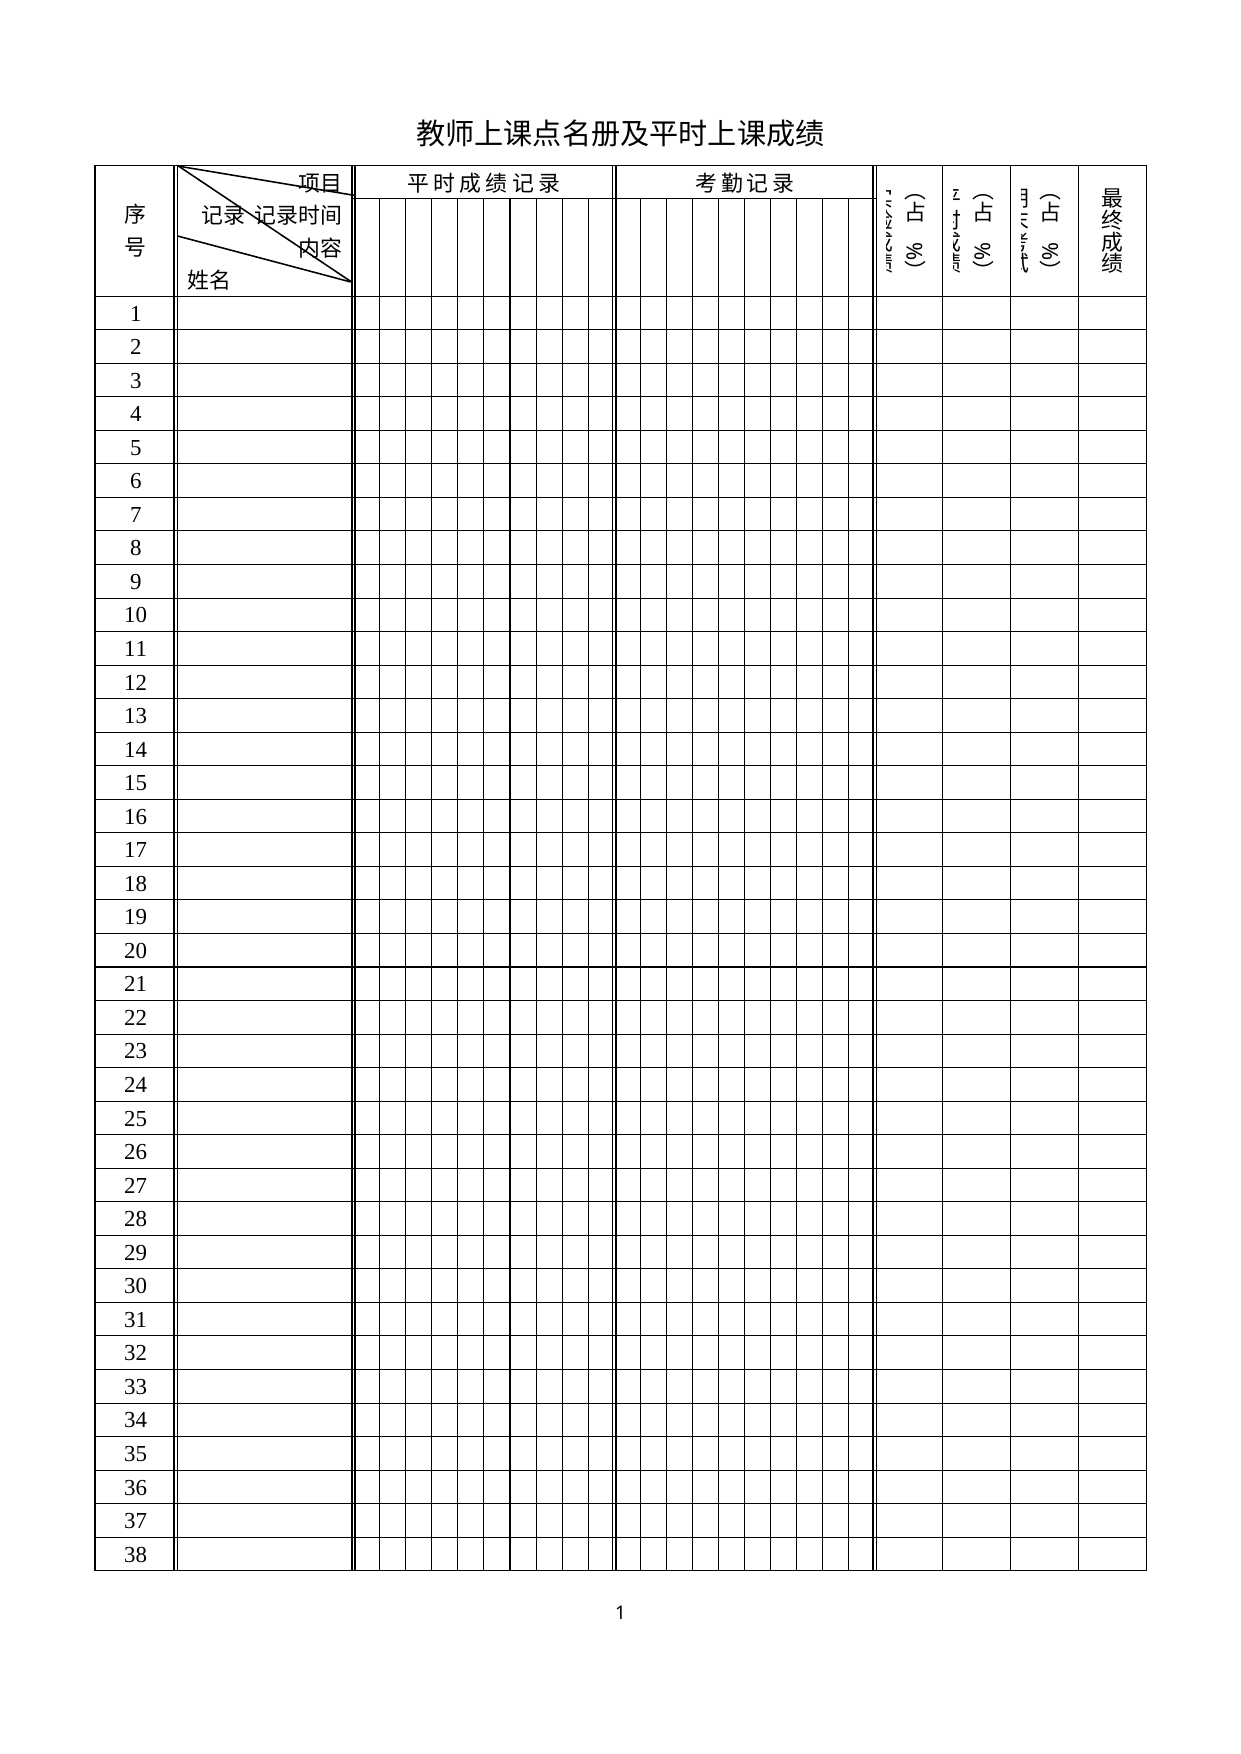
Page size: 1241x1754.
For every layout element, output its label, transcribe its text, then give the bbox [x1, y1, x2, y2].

table_cell [1079, 699, 1146, 732]
table_cell [511, 733, 536, 765]
table_cell [537, 1269, 562, 1302]
table_cell [719, 1538, 744, 1570]
table_cell [667, 1471, 692, 1503]
table_cell [877, 1504, 942, 1537]
table_cell [484, 1135, 509, 1168]
table_cell [943, 565, 1010, 597]
table_cell [617, 599, 640, 631]
table_cell [432, 1135, 457, 1168]
table_cell [589, 1504, 612, 1537]
table_cell [1079, 364, 1146, 396]
table_cell [877, 900, 942, 933]
table_cell [849, 1169, 872, 1201]
table_cell [797, 1135, 822, 1168]
table_cell [458, 397, 483, 430]
table_cell [693, 1001, 718, 1033]
table_cell [511, 1202, 536, 1235]
table_cell [406, 599, 431, 631]
table_cell [178, 297, 351, 329]
table_cell [943, 666, 1010, 698]
table_cell [617, 1471, 640, 1503]
table_cell [719, 330, 744, 363]
table_cell [432, 1336, 457, 1369]
table_cell [589, 1068, 612, 1101]
table_cell [719, 1102, 744, 1134]
table_header （占 %） 期末考试 [1011, 166, 1078, 296]
table_cell [719, 199, 744, 296]
table_cell [943, 766, 1010, 799]
table_cell [537, 297, 562, 329]
table_cell 4 [96, 397, 173, 430]
table_cell [1079, 1538, 1146, 1570]
table_cell [823, 833, 848, 866]
table_cell [849, 199, 872, 296]
table_cell [617, 867, 640, 899]
table_cell [563, 297, 588, 329]
table_cell [458, 1538, 483, 1570]
table_cell [693, 330, 718, 363]
table_cell [745, 1169, 770, 1201]
table_cell [1011, 397, 1078, 430]
table_cell [877, 666, 942, 698]
table_cell [771, 699, 796, 732]
table_cell [484, 364, 509, 396]
table_cell [537, 1202, 562, 1235]
table_cell [406, 1202, 431, 1235]
table_cell [771, 297, 796, 329]
table_cell [719, 1068, 744, 1101]
table_cell [380, 766, 405, 799]
table_cell 36 [96, 1471, 173, 1503]
table_cell [356, 766, 379, 799]
table_cell [380, 498, 405, 530]
table_cell [693, 565, 718, 597]
table_cell [1011, 934, 1078, 966]
table_cell [693, 800, 718, 832]
table_cell [693, 464, 718, 497]
table_cell [537, 1303, 562, 1335]
table_cell 33 [96, 1370, 173, 1402]
table_cell [823, 733, 848, 765]
table_cell [356, 934, 379, 966]
table_cell [617, 934, 640, 966]
table_cell [484, 199, 509, 296]
table_cell [406, 1404, 431, 1436]
table_cell [484, 1169, 509, 1201]
table_cell [432, 1504, 457, 1537]
table_cell [943, 364, 1010, 396]
table_cell [745, 531, 770, 564]
table_cell [589, 464, 612, 497]
table_cell [484, 464, 509, 497]
table_cell [823, 1236, 848, 1268]
table_cell [432, 833, 457, 866]
table_cell [380, 1538, 405, 1570]
table_cell [823, 464, 848, 497]
table_cell [380, 968, 405, 1000]
table_cell [943, 297, 1010, 329]
table_cell [356, 498, 379, 530]
table_cell [563, 364, 588, 396]
table_cell [356, 1437, 379, 1469]
table_cell [617, 1538, 640, 1570]
table_cell [617, 330, 640, 363]
table_cell [693, 867, 718, 899]
table_cell [537, 1102, 562, 1134]
table_cell [617, 464, 640, 497]
table_cell [641, 1001, 666, 1033]
table_cell [406, 1102, 431, 1134]
table_cell [537, 900, 562, 933]
table_cell [458, 1336, 483, 1369]
table_cell [719, 599, 744, 631]
table_cell [771, 1471, 796, 1503]
table_cell [1079, 498, 1146, 530]
table_cell [537, 1336, 562, 1369]
table_cell [943, 531, 1010, 564]
table_cell [823, 199, 848, 296]
table_cell [693, 397, 718, 430]
table_cell 20 [96, 934, 173, 966]
table_cell [617, 364, 640, 396]
table_cell [877, 565, 942, 597]
table_cell [1011, 599, 1078, 631]
table_cell [1011, 1504, 1078, 1537]
table_cell [406, 1068, 431, 1101]
table_cell [563, 666, 588, 698]
table_cell [771, 934, 796, 966]
table_cell [380, 1269, 405, 1302]
table_cell [178, 1404, 351, 1436]
table_cell [823, 867, 848, 899]
table_cell [511, 1404, 536, 1436]
table_cell [511, 666, 536, 698]
table_cell [511, 1370, 536, 1402]
table_cell [693, 1169, 718, 1201]
table_cell [617, 565, 640, 597]
table_cell [849, 1001, 872, 1033]
table_cell [877, 934, 942, 966]
table_cell [380, 1169, 405, 1201]
table_cell [745, 464, 770, 497]
table_cell [719, 1135, 744, 1168]
table_cell [563, 565, 588, 597]
table_cell [641, 199, 666, 296]
table_cell [667, 531, 692, 564]
table_cell [877, 531, 942, 564]
table_cell [537, 464, 562, 497]
table_cell [589, 1269, 612, 1302]
table_cell [719, 800, 744, 832]
table_cell [617, 1437, 640, 1469]
table_cell [511, 364, 536, 396]
table_cell [432, 1303, 457, 1335]
table_cell [511, 1035, 536, 1067]
table_cell [356, 733, 379, 765]
table_cell [563, 699, 588, 732]
table_cell [356, 565, 379, 597]
table_cell [406, 699, 431, 732]
table_cell [589, 1135, 612, 1168]
table_cell [693, 968, 718, 1000]
table_cell [849, 397, 872, 430]
table_cell [563, 1303, 588, 1335]
table_cell [943, 699, 1010, 732]
table_cell 37 [96, 1504, 173, 1537]
table_cell [356, 199, 379, 296]
table_cell [1079, 1102, 1146, 1134]
table_cell [406, 1336, 431, 1369]
table_cell [943, 1336, 1010, 1369]
table_cell [511, 800, 536, 832]
table_cell [667, 733, 692, 765]
table_header 最终成绩 [1079, 166, 1146, 296]
table_cell [380, 1001, 405, 1033]
table_cell [849, 1135, 872, 1168]
table_header 序号 [96, 166, 173, 296]
table_cell [406, 766, 431, 799]
table_cell [745, 800, 770, 832]
table_cell [617, 766, 640, 799]
table_cell [1011, 464, 1078, 497]
table_cell 28 [96, 1202, 173, 1235]
table_cell [667, 1001, 692, 1033]
table_cell [1079, 968, 1146, 1000]
table_cell [432, 666, 457, 698]
table_cell [771, 867, 796, 899]
table_cell [823, 431, 848, 463]
table_cell 6 [96, 464, 173, 497]
table_cell [380, 1336, 405, 1369]
table_cell [537, 833, 562, 866]
table_cell [693, 666, 718, 698]
table_cell [458, 297, 483, 329]
table_cell [771, 1035, 796, 1067]
table_cell [693, 1035, 718, 1067]
table_cell [380, 733, 405, 765]
table_cell [563, 1102, 588, 1134]
table_cell [943, 397, 1010, 430]
table_cell [589, 632, 612, 664]
table_cell [356, 1404, 379, 1436]
table_cell [719, 1236, 744, 1268]
table_cell [745, 733, 770, 765]
table_cell [693, 1538, 718, 1570]
table_cell [797, 1404, 822, 1436]
table_cell [823, 1169, 848, 1201]
table_cell [943, 1404, 1010, 1436]
table_cell [877, 464, 942, 497]
table_cell [458, 800, 483, 832]
table_cell [178, 1269, 351, 1302]
table_cell [178, 1202, 351, 1235]
table_cell [178, 766, 351, 799]
table_cell [1011, 531, 1078, 564]
table_cell [589, 297, 612, 329]
table_cell [797, 565, 822, 597]
table_cell 8 [96, 531, 173, 564]
table_cell [719, 1404, 744, 1436]
table_cell [589, 1236, 612, 1268]
table_cell [511, 766, 536, 799]
table_cell [719, 464, 744, 497]
table_cell [380, 666, 405, 698]
table_cell [1011, 1303, 1078, 1335]
table_cell [563, 498, 588, 530]
table_cell [719, 833, 744, 866]
table_cell [943, 1202, 1010, 1235]
table_cell [667, 1303, 692, 1335]
table_cell [693, 1370, 718, 1402]
table_cell [178, 397, 351, 430]
table_cell [484, 1404, 509, 1436]
table_cell [823, 1538, 848, 1570]
table_cell [719, 1437, 744, 1469]
table_cell [356, 297, 379, 329]
table_cell [877, 364, 942, 396]
table_cell [617, 531, 640, 564]
table_cell [1079, 632, 1146, 664]
table_cell [943, 833, 1010, 866]
table_cell [641, 531, 666, 564]
table_cell [877, 1102, 942, 1134]
table_cell [432, 1035, 457, 1067]
table_cell [641, 330, 666, 363]
table_cell [406, 1437, 431, 1469]
table_cell 32 [96, 1336, 173, 1369]
table_cell [719, 1202, 744, 1235]
table_cell [823, 1202, 848, 1235]
table_cell [432, 800, 457, 832]
table_cell [1079, 766, 1146, 799]
table_cell [943, 1001, 1010, 1033]
table_cell [563, 800, 588, 832]
table_cell [178, 1437, 351, 1469]
table_cell [380, 364, 405, 396]
table_cell [178, 1303, 351, 1335]
table_cell [771, 1370, 796, 1402]
table_cell [511, 1102, 536, 1134]
table_cell [823, 632, 848, 664]
table_cell [1011, 1336, 1078, 1369]
table_cell [589, 1370, 612, 1402]
table_cell [563, 867, 588, 899]
table_cell [484, 1102, 509, 1134]
table_cell [356, 1169, 379, 1201]
table_cell [537, 1169, 562, 1201]
table_cell [356, 1303, 379, 1335]
table_cell [563, 599, 588, 631]
table_cell 26 [96, 1135, 173, 1168]
table_cell [563, 1437, 588, 1469]
table_cell [641, 733, 666, 765]
table_cell [178, 1504, 351, 1537]
table_cell [797, 1202, 822, 1235]
table_cell [1079, 1236, 1146, 1268]
table_cell [719, 733, 744, 765]
table_cell [745, 397, 770, 430]
table_cell [943, 1068, 1010, 1101]
table_header 考勤记录 [617, 166, 872, 198]
table_cell [458, 431, 483, 463]
table_cell [537, 1370, 562, 1402]
table_cell [877, 1538, 942, 1570]
table_cell 16 [96, 800, 173, 832]
table_cell [1011, 330, 1078, 363]
table_cell [771, 1538, 796, 1570]
table_cell [943, 464, 1010, 497]
table_cell [511, 833, 536, 866]
table_cell [1011, 1269, 1078, 1302]
table_cell [537, 632, 562, 664]
table_cell [641, 599, 666, 631]
table_cell [380, 1404, 405, 1436]
table_cell [693, 531, 718, 564]
table_cell [617, 1068, 640, 1101]
table_cell [667, 1169, 692, 1201]
table_cell [877, 1001, 942, 1033]
table_cell [458, 1303, 483, 1335]
table_cell [484, 330, 509, 363]
table_cell [877, 1202, 942, 1235]
table_cell [1011, 733, 1078, 765]
table_cell [693, 1269, 718, 1302]
table_cell [641, 867, 666, 899]
table_cell [406, 1370, 431, 1402]
table_cell [511, 699, 536, 732]
table_cell [563, 934, 588, 966]
table_cell [667, 565, 692, 597]
table_cell [589, 1001, 612, 1033]
table_cell [797, 1001, 822, 1033]
table_cell [797, 431, 822, 463]
table_cell [667, 833, 692, 866]
table_cell [693, 1135, 718, 1168]
table_cell [1079, 531, 1146, 564]
table_cell [458, 1404, 483, 1436]
table_cell [380, 1504, 405, 1537]
table_cell [178, 531, 351, 564]
table_cell [943, 1504, 1010, 1537]
table_cell [617, 1169, 640, 1201]
table_cell [406, 364, 431, 396]
table_cell [943, 599, 1010, 631]
table_cell [432, 867, 457, 899]
table_cell [641, 833, 666, 866]
table_cell [1079, 330, 1146, 363]
table_cell [693, 498, 718, 530]
table_cell [693, 833, 718, 866]
table_cell 3 [96, 364, 173, 396]
table_cell [693, 1404, 718, 1436]
table_cell [1079, 867, 1146, 899]
table_cell [849, 733, 872, 765]
table_cell [563, 1404, 588, 1436]
table_cell [511, 1068, 536, 1101]
table_cell [380, 1437, 405, 1469]
table_cell [511, 565, 536, 597]
table_cell [943, 1471, 1010, 1503]
table_cell [797, 199, 822, 296]
table_cell [849, 1437, 872, 1469]
table_cell [745, 199, 770, 296]
table_cell [406, 934, 431, 966]
table_cell [823, 1437, 848, 1469]
table_cell [667, 498, 692, 530]
table_cell [797, 934, 822, 966]
table_cell [432, 297, 457, 329]
table_cell 14 [96, 733, 173, 765]
table_cell [406, 330, 431, 363]
table_cell [771, 1404, 796, 1436]
table_cell [667, 800, 692, 832]
table_cell [589, 934, 612, 966]
table_cell [745, 364, 770, 396]
table_cell 38 [96, 1538, 173, 1570]
table_cell [356, 1538, 379, 1570]
table_cell [563, 199, 588, 296]
table_cell [667, 632, 692, 664]
table_cell [432, 431, 457, 463]
table_cell [589, 1437, 612, 1469]
table_cell [406, 1269, 431, 1302]
table_cell [771, 1336, 796, 1369]
table_cell [823, 1370, 848, 1402]
table_cell [797, 1102, 822, 1134]
table_cell [458, 364, 483, 396]
table_cell [589, 1202, 612, 1235]
table_cell [719, 632, 744, 664]
table_cell [719, 1269, 744, 1302]
table_cell [1079, 1437, 1146, 1469]
table_cell [641, 1370, 666, 1402]
table_cell [511, 1471, 536, 1503]
table_cell [178, 364, 351, 396]
table_cell [641, 1068, 666, 1101]
table_cell [406, 968, 431, 1000]
table_cell [823, 364, 848, 396]
table_cell [432, 699, 457, 732]
table_cell [537, 1001, 562, 1033]
table_cell [356, 330, 379, 363]
table_cell [458, 968, 483, 1000]
table_cell [1011, 900, 1078, 933]
table_cell [432, 364, 457, 396]
table_cell [943, 498, 1010, 530]
table_cell [797, 699, 822, 732]
table_cell [511, 1169, 536, 1201]
table_cell [693, 766, 718, 799]
table_cell [380, 1236, 405, 1268]
table_cell [537, 531, 562, 564]
table_cell [1079, 900, 1146, 933]
table_cell [719, 1303, 744, 1335]
table_cell [641, 1303, 666, 1335]
table_cell [641, 431, 666, 463]
table_cell [537, 867, 562, 899]
table_cell [797, 1269, 822, 1302]
table_cell [849, 766, 872, 799]
table_cell [458, 1135, 483, 1168]
table_cell [432, 1370, 457, 1402]
table_cell [693, 364, 718, 396]
table_cell [458, 900, 483, 933]
table_cell [537, 330, 562, 363]
table_cell [719, 498, 744, 530]
table_cell [745, 934, 770, 966]
table_cell [667, 1068, 692, 1101]
table_cell [719, 666, 744, 698]
table_cell [877, 1035, 942, 1067]
table_cell [484, 1370, 509, 1402]
table_cell [641, 565, 666, 597]
table_cell [823, 1068, 848, 1101]
table_cell [771, 1303, 796, 1335]
table_cell 11 [96, 632, 173, 664]
table_cell [849, 330, 872, 363]
table_cell [719, 1035, 744, 1067]
table_cell [511, 900, 536, 933]
table_cell [797, 1504, 822, 1537]
table_cell [943, 1236, 1010, 1268]
table_cell [943, 900, 1010, 933]
table_cell [849, 900, 872, 933]
table_cell [641, 1135, 666, 1168]
table_cell [484, 632, 509, 664]
table_cell 1 [96, 297, 173, 329]
table_cell [943, 1538, 1010, 1570]
table_cell [943, 1437, 1010, 1469]
table_cell [719, 1504, 744, 1537]
table_cell [797, 1236, 822, 1268]
table_cell [1011, 1370, 1078, 1402]
table_cell [458, 1202, 483, 1235]
table_cell [178, 1135, 351, 1168]
table_cell [432, 1102, 457, 1134]
table_cell [943, 1303, 1010, 1335]
table_cell [877, 867, 942, 899]
table_cell 29 [96, 1236, 173, 1268]
table_cell [667, 599, 692, 631]
table_cell [1011, 800, 1078, 832]
table_cell [745, 1370, 770, 1402]
table_cell [943, 867, 1010, 899]
table_cell [771, 632, 796, 664]
table_cell [745, 900, 770, 933]
table_cell [589, 498, 612, 530]
table_header 平时成绩记录 [356, 166, 612, 198]
table_cell [641, 1504, 666, 1537]
table_cell [1011, 565, 1078, 597]
table_cell [356, 632, 379, 664]
table_cell [823, 699, 848, 732]
table_cell [771, 1001, 796, 1033]
table_cell 12 [96, 666, 173, 698]
table_cell [432, 565, 457, 597]
table_cell [537, 498, 562, 530]
table_cell [849, 1538, 872, 1570]
table_cell [511, 1504, 536, 1537]
table_cell 23 [96, 1035, 173, 1067]
table_cell [667, 1269, 692, 1302]
table_cell [356, 833, 379, 866]
table_cell [380, 934, 405, 966]
table_cell [178, 599, 351, 631]
table_cell [1011, 1135, 1078, 1168]
table_cell 9 [96, 565, 173, 597]
table_cell [797, 397, 822, 430]
table_cell [943, 1035, 1010, 1067]
table_cell [771, 1437, 796, 1469]
table_cell [771, 599, 796, 631]
table_cell [771, 531, 796, 564]
table_cell [667, 1236, 692, 1268]
table_cell [537, 1404, 562, 1436]
table_cell [823, 800, 848, 832]
table_cell [719, 699, 744, 732]
table_cell [484, 1504, 509, 1537]
table_cell [511, 297, 536, 329]
table_cell [823, 1303, 848, 1335]
table_cell [537, 1471, 562, 1503]
table_cell [380, 1135, 405, 1168]
table_cell 10 [96, 599, 173, 631]
table_cell [563, 1504, 588, 1537]
table_cell [406, 297, 431, 329]
table_cell [797, 1303, 822, 1335]
table_cell [797, 1437, 822, 1469]
table_cell [823, 1404, 848, 1436]
table_cell [432, 1404, 457, 1436]
table_cell [823, 1504, 848, 1537]
table_cell [771, 1504, 796, 1537]
table_cell [563, 397, 588, 430]
table_cell [745, 968, 770, 1000]
table_cell [484, 1068, 509, 1101]
table_cell [511, 397, 536, 430]
table_cell [1011, 1538, 1078, 1570]
table_cell [667, 364, 692, 396]
table_cell [745, 1404, 770, 1436]
table_cell 34 [96, 1404, 173, 1436]
table_cell [823, 968, 848, 1000]
table_cell [406, 199, 431, 296]
table_cell [178, 1102, 351, 1134]
table_cell [432, 1169, 457, 1201]
table_cell [877, 733, 942, 765]
table_cell [617, 199, 640, 296]
table_cell [849, 1504, 872, 1537]
table_cell [537, 1068, 562, 1101]
table_cell [537, 599, 562, 631]
table_cell [943, 934, 1010, 966]
table_cell [849, 666, 872, 698]
table_cell [380, 1102, 405, 1134]
table_cell [380, 599, 405, 631]
table_cell [943, 1102, 1010, 1134]
table_cell [641, 968, 666, 1000]
table_cell [797, 733, 822, 765]
table_cell [667, 1370, 692, 1402]
table_cell [745, 1001, 770, 1033]
table_cell [617, 900, 640, 933]
table_cell [771, 1169, 796, 1201]
table_cell [745, 565, 770, 597]
table_cell [458, 531, 483, 564]
table_cell [1011, 431, 1078, 463]
table_cell [511, 934, 536, 966]
table_cell [356, 464, 379, 497]
table_cell [1079, 464, 1146, 497]
table_cell [484, 666, 509, 698]
table_cell [178, 330, 351, 363]
table_cell [849, 599, 872, 631]
table_cell [667, 330, 692, 363]
table_cell [511, 531, 536, 564]
table_cell [719, 1169, 744, 1201]
table_cell [484, 867, 509, 899]
table_cell [1011, 666, 1078, 698]
table_cell [511, 199, 536, 296]
table_cell [380, 867, 405, 899]
table_cell [178, 565, 351, 597]
table_cell [1079, 1035, 1146, 1067]
table_cell [178, 934, 351, 966]
table_cell [178, 632, 351, 664]
table_cell [641, 464, 666, 497]
table_cell [406, 666, 431, 698]
table_cell [745, 1102, 770, 1134]
table_cell [771, 199, 796, 296]
table_cell [1079, 1169, 1146, 1201]
table_cell [797, 800, 822, 832]
table_cell [617, 1404, 640, 1436]
table_cell [745, 1504, 770, 1537]
table_cell [1079, 431, 1146, 463]
table_cell [458, 632, 483, 664]
table_cell [849, 800, 872, 832]
table_cell [1079, 1504, 1146, 1537]
table_cell [537, 699, 562, 732]
table_cell [641, 1538, 666, 1570]
table_cell [667, 199, 692, 296]
table_cell [563, 1001, 588, 1033]
table_cell [458, 464, 483, 497]
table_cell [641, 297, 666, 329]
table_cell [667, 1035, 692, 1067]
table_cell [641, 666, 666, 698]
table_cell [771, 733, 796, 765]
table_cell [641, 1035, 666, 1067]
table_cell [943, 1370, 1010, 1402]
table_cell [563, 1336, 588, 1369]
table_cell [563, 1236, 588, 1268]
table_cell [1079, 1370, 1146, 1402]
table_cell [356, 1202, 379, 1235]
table_cell [617, 1236, 640, 1268]
table_cell [849, 431, 872, 463]
table_cell [537, 565, 562, 597]
table_cell [458, 498, 483, 530]
table_cell [484, 1269, 509, 1302]
table_cell [849, 1370, 872, 1402]
table_cell [745, 1236, 770, 1268]
table_cell [589, 397, 612, 430]
table_cell [1011, 297, 1078, 329]
table_cell [406, 632, 431, 664]
table_cell [823, 531, 848, 564]
table_cell [511, 1336, 536, 1369]
table_cell [823, 1035, 848, 1067]
table_cell [797, 867, 822, 899]
table_cell [589, 199, 612, 296]
table_cell [771, 498, 796, 530]
table_cell [380, 565, 405, 597]
table_cell [356, 1236, 379, 1268]
table_cell [667, 666, 692, 698]
table_cell [537, 800, 562, 832]
table_cell [877, 1169, 942, 1201]
table_cell [458, 666, 483, 698]
table_cell [380, 900, 405, 933]
table_cell [356, 900, 379, 933]
table_cell [511, 1001, 536, 1033]
table_cell [849, 1404, 872, 1436]
table_cell [797, 766, 822, 799]
table_cell [1079, 599, 1146, 631]
table_cell [849, 1303, 872, 1335]
text 教师上课点名册及平时上课成绩 [94, 99, 1146, 164]
table_cell [589, 599, 612, 631]
table_cell [537, 1135, 562, 1168]
table_cell [877, 1437, 942, 1469]
table_cell [877, 498, 942, 530]
table_cell [745, 666, 770, 698]
table_cell [356, 699, 379, 732]
table_cell [511, 1437, 536, 1469]
table_cell [823, 1336, 848, 1369]
table_cell [511, 464, 536, 497]
table_cell [511, 498, 536, 530]
table_cell [484, 1202, 509, 1235]
table_cell [641, 900, 666, 933]
table_cell [849, 1102, 872, 1134]
table_cell [484, 800, 509, 832]
table_cell [771, 833, 796, 866]
table_cell [356, 397, 379, 430]
table_cell [943, 632, 1010, 664]
table_cell [484, 431, 509, 463]
table_cell [823, 397, 848, 430]
table_cell [877, 1269, 942, 1302]
table_cell [511, 867, 536, 899]
table_cell [719, 364, 744, 396]
table_cell [641, 934, 666, 966]
table_cell [458, 699, 483, 732]
table_cell [877, 330, 942, 363]
table_cell [693, 699, 718, 732]
table_cell [849, 833, 872, 866]
table_cell [537, 364, 562, 396]
table_cell [511, 968, 536, 1000]
table_cell [745, 1538, 770, 1570]
table_cell [719, 934, 744, 966]
table_cell [380, 1068, 405, 1101]
table_cell [823, 1471, 848, 1503]
table_cell [719, 1370, 744, 1402]
table_cell [693, 1303, 718, 1335]
table_cell [693, 1437, 718, 1469]
table_cell [178, 968, 351, 1000]
table_cell [823, 297, 848, 329]
table_cell [693, 599, 718, 631]
table_cell [771, 1135, 796, 1168]
table_cell [1011, 1001, 1078, 1033]
table_cell [693, 900, 718, 933]
table_cell 30 [96, 1269, 173, 1302]
table_cell [380, 397, 405, 430]
table_cell [178, 431, 351, 463]
table_cell [484, 1035, 509, 1067]
table_cell [178, 733, 351, 765]
table_cell [667, 968, 692, 1000]
table_cell [406, 1303, 431, 1335]
table_cell [178, 1068, 351, 1101]
table_cell [719, 431, 744, 463]
table_cell [641, 632, 666, 664]
table_cell [943, 733, 1010, 765]
table_cell [617, 397, 640, 430]
table_cell [943, 1169, 1010, 1201]
table_cell [380, 464, 405, 497]
table_cell [641, 800, 666, 832]
table_cell [1011, 1102, 1078, 1134]
table_cell [458, 1236, 483, 1268]
table_cell [458, 1001, 483, 1033]
table_cell [589, 766, 612, 799]
table_cell [1079, 666, 1146, 698]
table_cell [356, 800, 379, 832]
table_cell [719, 297, 744, 329]
table_cell [380, 632, 405, 664]
table_cell [745, 833, 770, 866]
table_cell [745, 1202, 770, 1235]
table_cell [589, 1102, 612, 1134]
table_cell [641, 1471, 666, 1503]
table_cell [458, 565, 483, 597]
table_cell [849, 1202, 872, 1235]
table_cell [511, 1538, 536, 1570]
table_cell [667, 934, 692, 966]
table_cell [693, 733, 718, 765]
table_cell [380, 297, 405, 329]
table_cell [745, 297, 770, 329]
table_cell [745, 632, 770, 664]
table_cell [563, 1269, 588, 1302]
table_cell [178, 833, 351, 866]
table_cell [537, 934, 562, 966]
table_cell [943, 330, 1010, 363]
table_cell [849, 1471, 872, 1503]
table_cell [458, 1504, 483, 1537]
table_cell [797, 599, 822, 631]
table_cell [484, 1538, 509, 1570]
table_cell [719, 1471, 744, 1503]
table_cell [849, 1269, 872, 1302]
table_cell [432, 632, 457, 664]
table_cell [458, 330, 483, 363]
table_cell [178, 900, 351, 933]
table_cell [380, 833, 405, 866]
table_cell [823, 666, 848, 698]
table_cell [617, 1102, 640, 1134]
table_cell 19 [96, 900, 173, 933]
table_cell [563, 1538, 588, 1570]
table_cell [849, 968, 872, 1000]
table_cell [823, 1001, 848, 1033]
table_cell [511, 431, 536, 463]
table_cell [563, 1135, 588, 1168]
table_cell [356, 1370, 379, 1402]
table_cell [693, 1336, 718, 1369]
table_cell 15 [96, 766, 173, 799]
table_cell [1011, 632, 1078, 664]
table_cell [719, 867, 744, 899]
table_cell [641, 699, 666, 732]
table_cell [406, 1035, 431, 1067]
table_cell [178, 498, 351, 530]
table_cell [484, 833, 509, 866]
table_cell [745, 1135, 770, 1168]
table_cell [537, 733, 562, 765]
table_cell [432, 968, 457, 1000]
table_cell [771, 800, 796, 832]
table_cell [617, 1269, 640, 1302]
table_cell [1079, 733, 1146, 765]
table_cell [823, 1135, 848, 1168]
table_cell [178, 666, 351, 698]
table_cell [693, 1236, 718, 1268]
table_cell [797, 1370, 822, 1402]
table_cell [432, 1202, 457, 1235]
table_cell [406, 565, 431, 597]
table_cell [406, 431, 431, 463]
table_cell [849, 1336, 872, 1369]
table_cell [432, 1068, 457, 1101]
table_cell [458, 1437, 483, 1469]
table_cell [432, 330, 457, 363]
table_cell [1079, 1068, 1146, 1101]
table_cell [877, 833, 942, 866]
table_cell [356, 1035, 379, 1067]
table_cell [406, 531, 431, 564]
table_cell [432, 397, 457, 430]
table_cell [406, 833, 431, 866]
table_cell [641, 1437, 666, 1469]
table_cell [693, 1068, 718, 1101]
table_cell [771, 968, 796, 1000]
table_cell [458, 1035, 483, 1067]
table_cell [1079, 1336, 1146, 1369]
table_cell [641, 1169, 666, 1201]
table_cell [1011, 699, 1078, 732]
table_cell [432, 1001, 457, 1033]
table_cell [719, 766, 744, 799]
table_cell [823, 1269, 848, 1302]
table_cell [771, 1102, 796, 1134]
table_cell [589, 1169, 612, 1201]
table_cell [484, 934, 509, 966]
table_cell [356, 599, 379, 631]
table_cell [589, 1404, 612, 1436]
table_cell [849, 1068, 872, 1101]
table_cell [563, 833, 588, 866]
table_cell [693, 199, 718, 296]
table_cell [406, 464, 431, 497]
table_cell [458, 867, 483, 899]
table_cell [641, 1202, 666, 1235]
table_cell [617, 1303, 640, 1335]
table_cell [406, 1538, 431, 1570]
table_cell [1079, 1404, 1146, 1436]
table_cell [563, 464, 588, 497]
table_cell [356, 968, 379, 1000]
table_cell [484, 565, 509, 597]
table_cell [617, 666, 640, 698]
table_cell [1079, 800, 1146, 832]
table_cell [484, 599, 509, 631]
table_cell [432, 900, 457, 933]
table_cell [667, 1437, 692, 1469]
table_cell [589, 431, 612, 463]
table_cell [380, 1303, 405, 1335]
table_cell [380, 199, 405, 296]
table_cell [641, 1336, 666, 1369]
table_cell [877, 1068, 942, 1101]
table_cell [943, 1135, 1010, 1168]
table_cell [589, 699, 612, 732]
table_cell [484, 1336, 509, 1369]
table_cell [484, 1471, 509, 1503]
table_cell [877, 1404, 942, 1436]
table_cell [563, 330, 588, 363]
table_cell [823, 565, 848, 597]
table_cell [484, 766, 509, 799]
table_cell [877, 632, 942, 664]
table_cell [1011, 833, 1078, 866]
table_cell [511, 1303, 536, 1335]
table_cell [641, 1404, 666, 1436]
table_cell [745, 1068, 770, 1101]
table_cell [823, 900, 848, 933]
table_cell [589, 833, 612, 866]
table_cell [432, 934, 457, 966]
table_cell [458, 199, 483, 296]
table_cell 5 [96, 431, 173, 463]
table_cell [406, 800, 431, 832]
table_cell 17 [96, 833, 173, 866]
table_cell [178, 867, 351, 899]
table_cell [511, 330, 536, 363]
table_cell [745, 498, 770, 530]
table_cell [432, 498, 457, 530]
table_cell [667, 1135, 692, 1168]
table_cell [877, 699, 942, 732]
table_cell [667, 1404, 692, 1436]
table_cell [849, 464, 872, 497]
table_cell [589, 1035, 612, 1067]
table_cell [356, 364, 379, 396]
table_cell [458, 1169, 483, 1201]
table_cell [432, 1236, 457, 1268]
table_cell [537, 1504, 562, 1537]
table_cell [380, 1370, 405, 1402]
table_cell [484, 498, 509, 530]
table_cell [877, 1135, 942, 1168]
table_cell [589, 867, 612, 899]
table_cell [511, 1135, 536, 1168]
table_cell [589, 800, 612, 832]
table_cell [432, 733, 457, 765]
table_cell [823, 599, 848, 631]
table_cell [484, 1236, 509, 1268]
table_cell [877, 397, 942, 430]
table_cell [589, 1336, 612, 1369]
table_cell [563, 968, 588, 1000]
table_cell 22 [96, 1001, 173, 1033]
table_cell [641, 1269, 666, 1302]
table_cell [877, 766, 942, 799]
table_cell [1079, 297, 1146, 329]
table_cell [406, 1504, 431, 1537]
table_cell [537, 1538, 562, 1570]
table_cell 2 [96, 330, 173, 363]
table_cell [719, 397, 744, 430]
table_cell [771, 666, 796, 698]
table_cell [877, 1336, 942, 1369]
table_cell [589, 733, 612, 765]
table_cell [667, 766, 692, 799]
table_cell [641, 1236, 666, 1268]
table_cell [617, 1202, 640, 1235]
table_cell [432, 531, 457, 564]
table_cell [1011, 1068, 1078, 1101]
table_cell 13 [96, 699, 173, 732]
table_cell [458, 1068, 483, 1101]
table_cell [745, 1303, 770, 1335]
table_cell [877, 599, 942, 631]
table_cell [432, 1471, 457, 1503]
table_cell [771, 464, 796, 497]
table_cell [667, 867, 692, 899]
table_cell [617, 297, 640, 329]
table_cell [484, 1437, 509, 1469]
table_cell [589, 330, 612, 363]
table_cell [849, 297, 872, 329]
table_cell [458, 1370, 483, 1402]
table_cell [877, 1236, 942, 1268]
table_cell [178, 699, 351, 732]
table_cell [589, 900, 612, 933]
table_cell [745, 1437, 770, 1469]
table_cell 31 [96, 1303, 173, 1335]
table_cell [667, 397, 692, 430]
table_cell [745, 1035, 770, 1067]
table_cell [563, 900, 588, 933]
table_cell [771, 1068, 796, 1101]
table_cell [356, 531, 379, 564]
table_cell [458, 766, 483, 799]
table_cell [617, 1001, 640, 1033]
table_cell [693, 431, 718, 463]
table_cell [667, 900, 692, 933]
table_cell [693, 1504, 718, 1537]
table_cell [849, 934, 872, 966]
table_cell [537, 199, 562, 296]
table_cell [563, 531, 588, 564]
table_cell [178, 800, 351, 832]
table_cell [617, 498, 640, 530]
table_cell [484, 1001, 509, 1033]
table_cell [693, 297, 718, 329]
table_cell [537, 1437, 562, 1469]
table_cell [356, 1102, 379, 1134]
table_cell [537, 1035, 562, 1067]
table_cell [617, 699, 640, 732]
table_cell [563, 1471, 588, 1503]
table_cell [178, 464, 351, 497]
table_cell [178, 1538, 351, 1570]
table_cell [178, 1001, 351, 1033]
table_cell [693, 1471, 718, 1503]
table_cell [693, 1202, 718, 1235]
table_cell [617, 431, 640, 463]
table_cell [1011, 364, 1078, 396]
table_cell [1079, 565, 1146, 597]
table_cell [356, 1336, 379, 1369]
table_cell [877, 1471, 942, 1503]
table_cell [458, 934, 483, 966]
table_cell [458, 833, 483, 866]
table_cell [617, 1504, 640, 1537]
table_cell [719, 900, 744, 933]
table_cell [617, 833, 640, 866]
table_cell [617, 800, 640, 832]
table_cell [356, 1135, 379, 1168]
table_cell [537, 766, 562, 799]
table_cell [406, 733, 431, 765]
table_cell 25 [96, 1102, 173, 1134]
table_cell [537, 431, 562, 463]
table_cell [667, 1202, 692, 1235]
table_cell [617, 1336, 640, 1369]
table_cell [406, 1135, 431, 1168]
table_cell [432, 1538, 457, 1570]
table_cell [771, 766, 796, 799]
table_cell [458, 599, 483, 631]
table_cell [563, 1370, 588, 1402]
table_cell [406, 867, 431, 899]
table_cell [823, 766, 848, 799]
table_cell [667, 1538, 692, 1570]
table_cell [745, 1471, 770, 1503]
table_cell [178, 1035, 351, 1067]
table_cell [406, 1169, 431, 1201]
table_cell [458, 1269, 483, 1302]
table_cell [667, 1102, 692, 1134]
table_cell [356, 867, 379, 899]
table_cell [484, 531, 509, 564]
table_cell [380, 531, 405, 564]
table_cell [641, 397, 666, 430]
table_cell [356, 1504, 379, 1537]
table_cell [1011, 1236, 1078, 1268]
table_cell [617, 1135, 640, 1168]
table_cell 18 [96, 867, 173, 899]
table_cell [511, 1236, 536, 1268]
table_cell [849, 565, 872, 597]
table_cell [380, 431, 405, 463]
table_cell [771, 900, 796, 933]
table_cell [178, 1471, 351, 1503]
table_cell [1079, 397, 1146, 430]
table_cell [432, 464, 457, 497]
table_cell [406, 1236, 431, 1268]
table_cell [563, 431, 588, 463]
table_cell [511, 1269, 536, 1302]
table_cell [641, 498, 666, 530]
table_cell [589, 1303, 612, 1335]
table_cell [484, 968, 509, 1000]
table_cell [1011, 867, 1078, 899]
table_cell 21 [96, 968, 173, 1000]
table_cell [589, 364, 612, 396]
table_cell [406, 1001, 431, 1033]
table_cell [432, 599, 457, 631]
table_cell [432, 766, 457, 799]
table_cell [877, 1303, 942, 1335]
table_cell [178, 1236, 351, 1268]
table_cell [943, 800, 1010, 832]
table_cell [797, 1068, 822, 1101]
table_cell 35 [96, 1437, 173, 1469]
table_cell [745, 1269, 770, 1302]
table_cell [667, 1336, 692, 1369]
table_cell [797, 364, 822, 396]
table_cell [797, 464, 822, 497]
table_cell [797, 297, 822, 329]
table_cell [823, 498, 848, 530]
table_cell [1011, 1471, 1078, 1503]
table_cell [458, 1471, 483, 1503]
table_cell [1011, 1202, 1078, 1235]
table_cell [617, 632, 640, 664]
table_cell [537, 666, 562, 698]
table_cell [693, 934, 718, 966]
table_cell [771, 397, 796, 430]
table_cell [432, 1437, 457, 1469]
table_cell [537, 1236, 562, 1268]
table_header （占 %） 实验成绩 [877, 166, 942, 296]
table_cell [797, 330, 822, 363]
table_cell [356, 431, 379, 463]
table_cell [797, 498, 822, 530]
table_cell [771, 1269, 796, 1302]
table_cell [1079, 833, 1146, 866]
table_cell [823, 934, 848, 966]
table_cell [458, 733, 483, 765]
table_cell [356, 1068, 379, 1101]
table_cell [380, 330, 405, 363]
table_cell [1079, 1135, 1146, 1168]
table_cell [406, 397, 431, 430]
table_cell [771, 330, 796, 363]
table_cell [356, 1269, 379, 1302]
table_cell [797, 1169, 822, 1201]
table_cell [484, 699, 509, 732]
table_cell [589, 565, 612, 597]
table_cell [719, 565, 744, 597]
table_cell [380, 800, 405, 832]
table_cell [771, 364, 796, 396]
table_cell [589, 666, 612, 698]
table_cell [745, 867, 770, 899]
table_cell [563, 1035, 588, 1067]
table_cell [617, 968, 640, 1000]
table_cell [484, 397, 509, 430]
table_cell [178, 1370, 351, 1402]
table_cell 27 [96, 1169, 173, 1201]
table_cell [745, 766, 770, 799]
table_cell [1079, 1001, 1146, 1033]
table_header （占 %） 平时成绩 [943, 166, 1010, 296]
table_cell [943, 1269, 1010, 1302]
table_cell [178, 1336, 351, 1369]
table_cell [745, 599, 770, 631]
table_cell [771, 1236, 796, 1268]
table_cell [563, 1202, 588, 1235]
table_cell [877, 297, 942, 329]
table_cell [823, 1102, 848, 1134]
table_cell [563, 1169, 588, 1201]
table_cell [719, 1001, 744, 1033]
table_cell [432, 199, 457, 296]
table_cell 7 [96, 498, 173, 530]
table_cell [797, 1471, 822, 1503]
table_cell [484, 900, 509, 933]
table_cell 24 [96, 1068, 173, 1101]
table_cell [589, 1471, 612, 1503]
table_cell [1011, 1169, 1078, 1201]
table_cell [745, 699, 770, 732]
table_cell [356, 666, 379, 698]
table_cell [797, 833, 822, 866]
table_cell [745, 431, 770, 463]
table_cell [1011, 1404, 1078, 1436]
table_cell [356, 1471, 379, 1503]
table_cell [406, 498, 431, 530]
table_cell [771, 431, 796, 463]
table_cell [797, 666, 822, 698]
table_cell [719, 531, 744, 564]
table_cell [667, 1504, 692, 1537]
table_cell [943, 431, 1010, 463]
table_cell [797, 531, 822, 564]
table_cell [589, 531, 612, 564]
table_cell [745, 330, 770, 363]
table_cell [484, 297, 509, 329]
table_cell [641, 1102, 666, 1134]
table_cell [380, 699, 405, 732]
table_cell [1079, 1303, 1146, 1335]
table_cell [667, 431, 692, 463]
table_cell [849, 632, 872, 664]
table_cell [1011, 1035, 1078, 1067]
table_cell [797, 1538, 822, 1570]
table_cell [563, 766, 588, 799]
table_cell [1079, 934, 1146, 966]
table_cell [823, 330, 848, 363]
table_cell [432, 1269, 457, 1302]
table_cell [667, 699, 692, 732]
table_cell [1079, 1471, 1146, 1503]
table_cell [877, 431, 942, 463]
table_cell [617, 1035, 640, 1067]
table_cell [1079, 1202, 1146, 1235]
table_cell [797, 1336, 822, 1369]
table_cell [849, 498, 872, 530]
table_cell [849, 1236, 872, 1268]
table_cell [641, 766, 666, 799]
table_cell [1011, 766, 1078, 799]
table_cell [563, 733, 588, 765]
table_cell [380, 1202, 405, 1235]
table_cell [797, 632, 822, 664]
table_cell [797, 1035, 822, 1067]
table_cell [356, 1001, 379, 1033]
table_cell [771, 565, 796, 597]
table_cell [537, 968, 562, 1000]
table_cell [537, 397, 562, 430]
table_cell [877, 1370, 942, 1402]
table_cell [563, 632, 588, 664]
table_cell [693, 1102, 718, 1134]
table_cell [849, 1035, 872, 1067]
table_cell [849, 699, 872, 732]
table_cell [667, 464, 692, 497]
table_cell [484, 1303, 509, 1335]
table_cell [1011, 1437, 1078, 1469]
table_cell [484, 733, 509, 765]
table_cell [745, 1336, 770, 1369]
table_cell [641, 364, 666, 396]
table_cell [380, 1471, 405, 1503]
table_cell [797, 900, 822, 933]
table_cell [943, 968, 1010, 1000]
table_cell [511, 632, 536, 664]
table_cell [589, 968, 612, 1000]
table_cell [877, 968, 942, 1000]
table_cell [849, 364, 872, 396]
table_cell [380, 1035, 405, 1067]
table_cell [511, 599, 536, 631]
table_cell [1079, 1269, 1146, 1302]
table_cell [617, 1370, 640, 1402]
table_cell [617, 733, 640, 765]
table_cell [458, 1102, 483, 1134]
table_cell [667, 297, 692, 329]
table_cell [406, 900, 431, 933]
table_cell [406, 1471, 431, 1503]
table_cell [719, 968, 744, 1000]
table_cell [719, 1336, 744, 1369]
table_cell [563, 1068, 588, 1101]
table_cell [589, 1538, 612, 1570]
table_cell [1011, 498, 1078, 530]
table_cell [1011, 968, 1078, 1000]
table_cell [849, 531, 872, 564]
table_cell [771, 1202, 796, 1235]
table_cell [693, 632, 718, 664]
table_header 项目 记录 记录时间 内容 姓名 [178, 166, 351, 296]
table_cell [877, 800, 942, 832]
table_cell [849, 867, 872, 899]
table_cell [178, 1169, 351, 1201]
table_cell [797, 968, 822, 1000]
